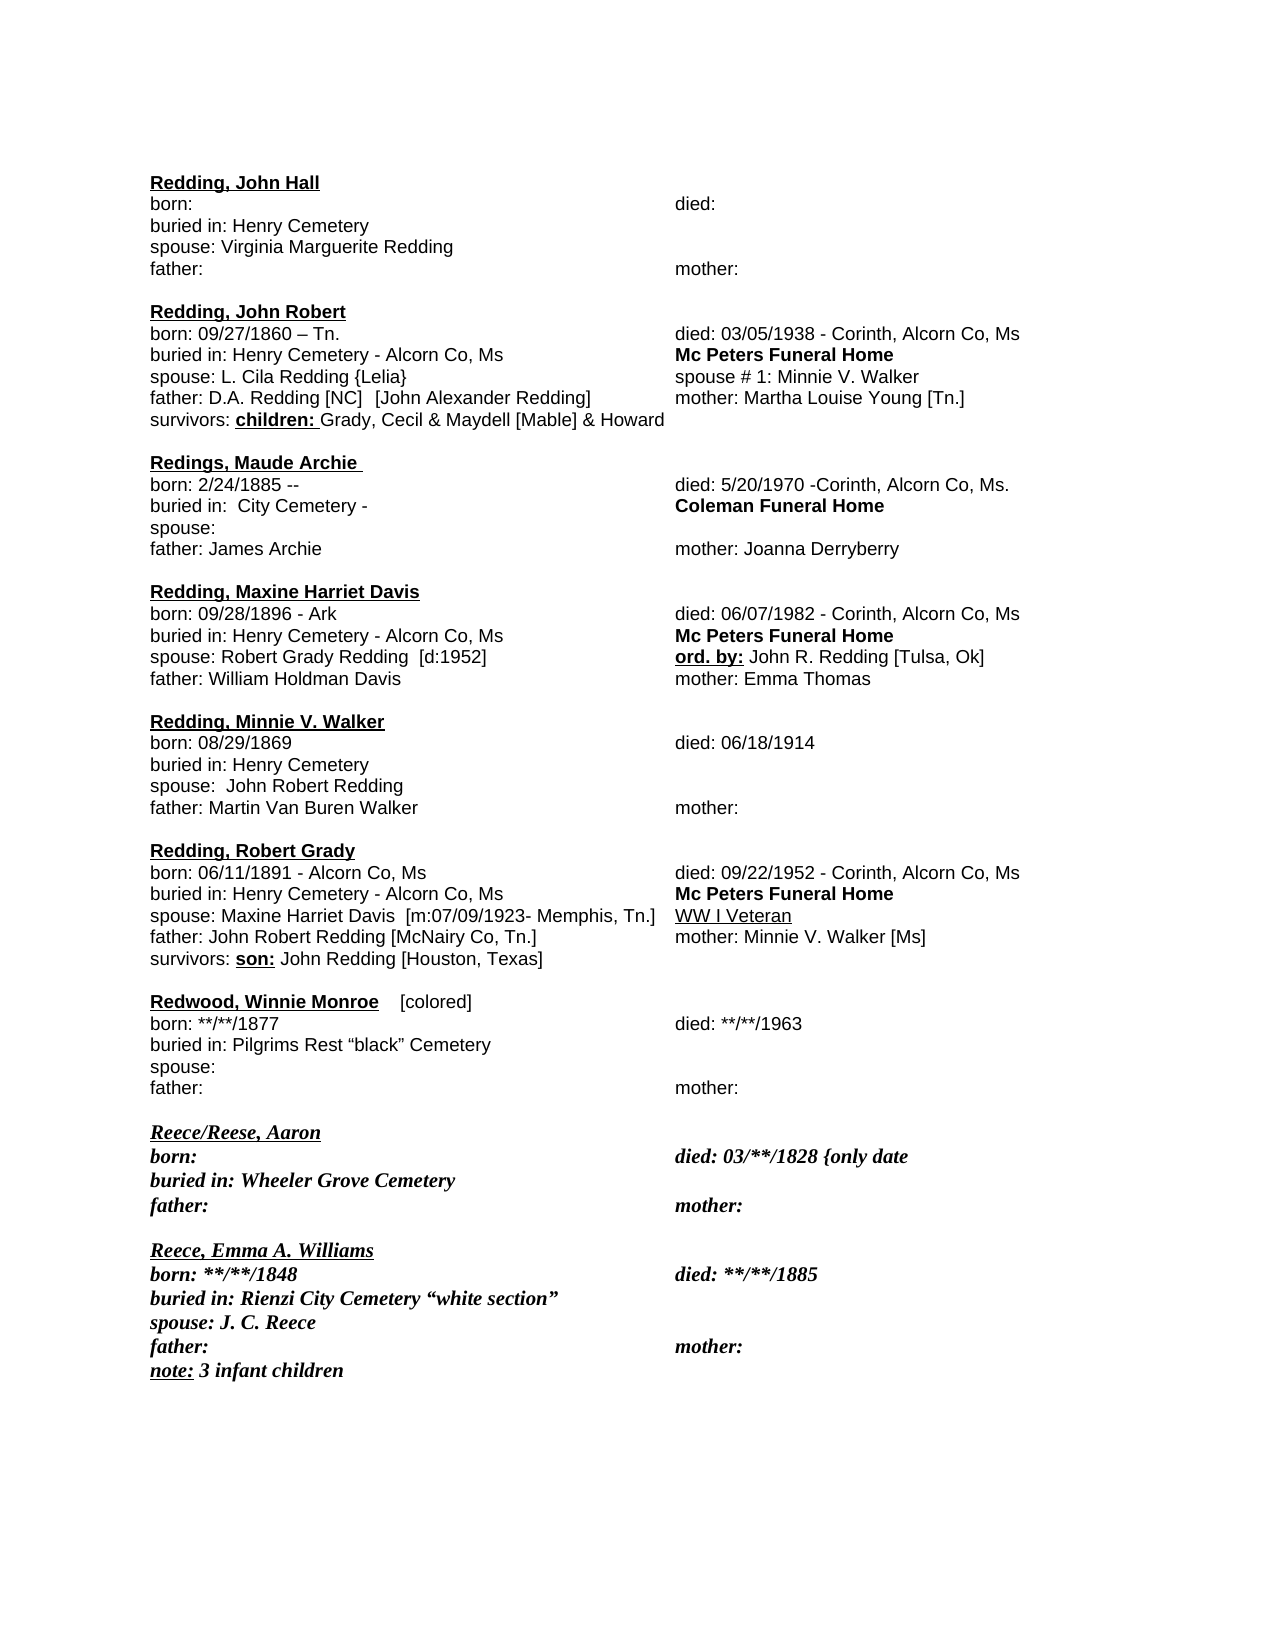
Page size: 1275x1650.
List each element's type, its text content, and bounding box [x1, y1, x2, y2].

text buried in: Henry Cemetery - Alcorn Co, Ms Mc Peters Funeral Home [150, 344, 1125, 366]
text father: James Archie mother: Joanna Derryberry [150, 538, 1125, 560]
text buried in: City Cemetery - Coleman Funeral Home [150, 495, 1125, 517]
text father: mother: [150, 1077, 1125, 1099]
text Reece, Emma A. Williams [150, 1238, 1125, 1262]
text born: died: 03/**/1828 {only date [150, 1144, 1125, 1168]
text survivors: children: Grady, Cecil & Maydell [Mable] & Howard [150, 409, 1125, 430]
text spouse: Robert Grady Redding [d:1952] ord. by: John R. Redding [Tulsa, Ok] father: William Holdman Davis mother: Emma Thomas [150, 646, 1125, 689]
text spouse: [150, 517, 1125, 538]
text Redwood, Winnie Monroe [colored] [150, 991, 1125, 1012]
text born: **/**/1877 died: **/**/1963 [150, 1012, 1125, 1034]
text buried in: Rienzi City Cemetery “white section” [150, 1286, 1125, 1310]
text Redding, Minnie V. Walker [150, 711, 1125, 732]
text buried in: Henry Cemetery [150, 754, 1125, 775]
text born: 09/27/1860 – Tn. died: 03/05/1938 - Corinth, Alcorn Co, Ms [150, 322, 1125, 344]
text Redding, Robert Grady [150, 840, 1125, 862]
text born: 06/11/1891 - Alcorn Co, Ms died: 09/22/1952 - Corinth, Alcorn Co, Ms [150, 862, 1125, 883]
text Redding, John Robert [150, 301, 1125, 322]
text note: 3 infant children [150, 1358, 1125, 1382]
text buried in: Henry Cemetery - Alcorn Co, Ms Mc Peters Funeral Home [150, 624, 1125, 646]
text father: mother: [150, 258, 1125, 279]
text father: mother: [150, 1192, 1125, 1217]
text born: 08/29/1869 died: 06/18/1914 [150, 732, 1125, 754]
text spouse: John Robert Redding [150, 775, 1125, 797]
text buried in: Wheeler Grove Cemetery [150, 1168, 1125, 1192]
text Redings, Maude Archie [150, 452, 1125, 473]
text father: Martin Van Buren Walker mother: [150, 797, 1125, 818]
text born: died: [150, 193, 1125, 215]
text buried in: Pilgrims Rest “black” Cemetery [150, 1034, 1125, 1056]
text spouse: J. C. Reece father: mother: [150, 1310, 1125, 1358]
text spouse: [150, 1056, 1125, 1077]
text Redding, Maxine Harriet Davis [150, 581, 1125, 603]
text born: **/**/1848 died: **/**/1885 [150, 1262, 1125, 1286]
text Reece/Reese, Aaron [150, 1120, 1125, 1144]
text buried in: Henry Cemetery - Alcorn Co, Ms Mc Peters Funeral Home [150, 883, 1125, 905]
text spouse: Virginia Marguerite Redding [150, 236, 1125, 258]
text spouse: Maxine Harriet Davis [m:07/09/1923- Memphis, Tn.] WW I Veteran father: John Robert Redding [McNairy Co, Tn.] mother: Minnie V. Walker [Ms] [150, 905, 1125, 948]
text buried in: Henry Cemetery [150, 215, 1125, 236]
text born: 2/24/1885 -- died: 5/20/1970 -Corinth, Alcorn Co, Ms. [150, 473, 1125, 495]
text spouse: L. Cila Redding {Lelia} spouse # 1: Minnie V. Walker father: D.A. Redding [NC] [John Alexander Redding] mother: Martha Louise Young [Tn.] [150, 366, 1125, 409]
text survivors: son: John Redding [Houston, Texas] [150, 948, 1125, 969]
text Redding, John Hall [150, 172, 1125, 193]
text born: 09/28/1896 - Ark died: 06/07/1982 - Corinth, Alcorn Co, Ms [150, 603, 1125, 624]
